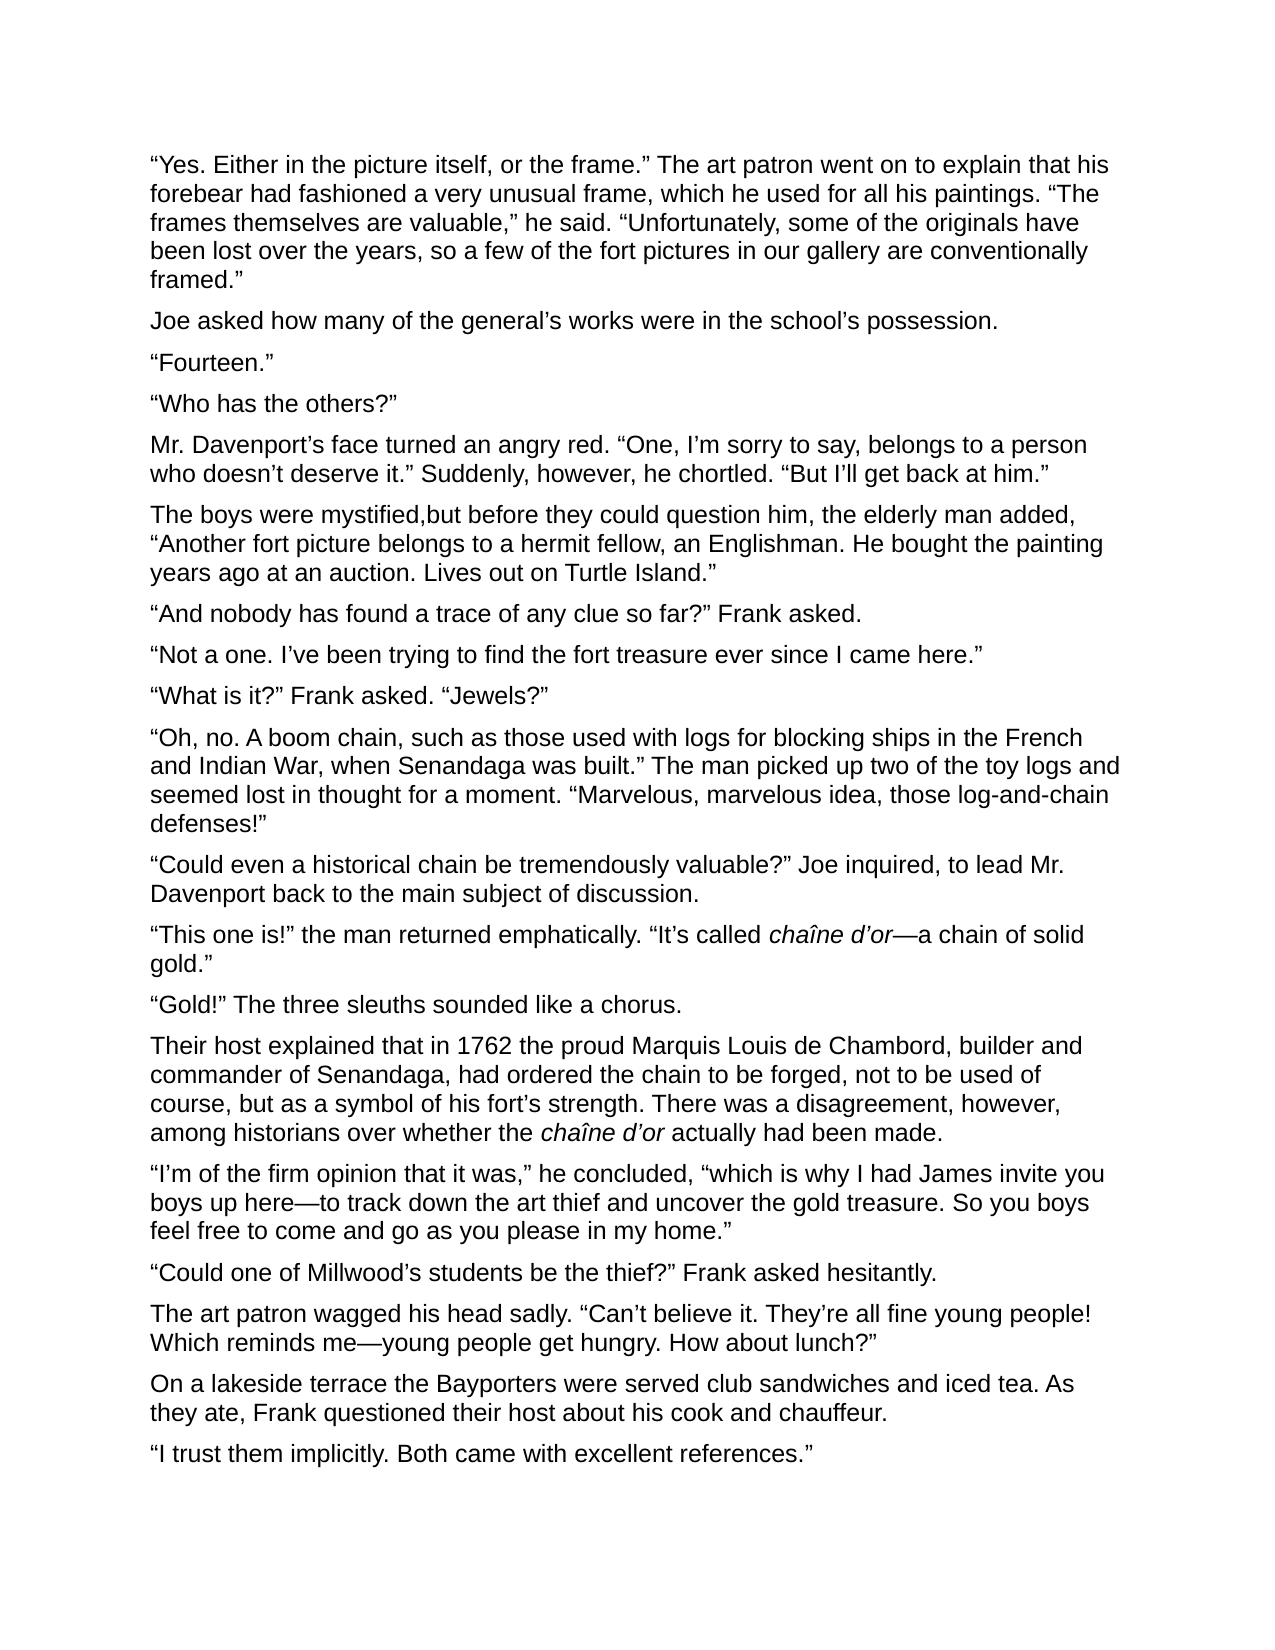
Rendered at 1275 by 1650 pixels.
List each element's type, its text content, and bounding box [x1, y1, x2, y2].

text Mr. Davenport’s face turned an angry red. “One, I’m sorry to say, belongs to a person who doesn’t deserve it.” Suddenly, however, he chortled. “But I’ll get back at him.” [150, 430, 1125, 487]
text Joe asked how many of the general’s works were in the school’s possession. [150, 306, 1125, 335]
text “Oh, no. A boom chain, such as those used with logs for blocking ships in the French and Indian War, when Senandaga was built.” The man picked up two of the toy logs and seemed lost in thought for a moment. “Marvelous, marvelous idea, those log-and-chain defenses!” [150, 722, 1125, 837]
text “This one is!” the man returned emphatically. “It’s called chaîne d’or—a chain of solid gold.” [150, 920, 1125, 977]
text “And nobody has found a trace of any clue so far?” Frank asked. [150, 599, 1125, 627]
text “Could even a historical chain be tremendously valuable?” Joe inquired, to lead Mr. Davenport back to the main subject of discussion. [150, 850, 1125, 907]
text Their host explained that in 1762 the proud Marquis Louis de Chambord, builder and commander of Senandaga, had ordered the chain to be forged, not to be used of course, but as a symbol of his fort’s strength. There was a disagreement, however, among historians over whether the chaîne d’or actually had been made. [150, 1031, 1125, 1146]
text “I trust them implicitly. Both came with excellent references.” [150, 1439, 1125, 1467]
text “I’m of the firm opinion that it was,” he concluded, “which is why I had James invite you boys up here—to track down the art thief and uncover the gold treasure. So you boys feel free to come and go as you please in my home.” [150, 1159, 1125, 1245]
text “What is it?” Frank asked. “Jewels?” [150, 681, 1125, 710]
text “Yes. Either in the picture itself, or the frame.” The art patron went on to explain that his forebear had fashioned a very unusual frame, which he used for all his paintings. “The frames themselves are valuable,” he said. “Unfortunately, some of the originals have been lost over the years, so a few of the fort pictures in our gallery are conventionally framed.” [150, 150, 1125, 294]
text “Fourteen.” [150, 347, 1125, 376]
text “Gold!” The three sleuths sounded like a chorus. [150, 990, 1125, 1019]
text “Who has the others?” [150, 389, 1125, 417]
text The boys were mystified,but before they could question him, the elderly man added, “Another fort picture belongs to a hermit fellow, an Englishman. He bought the painting years ago at an auction. Lives out on Turtle Island.” [150, 500, 1125, 586]
text “Not a one. I’ve been trying to find the fort treasure ever since I came here.” [150, 640, 1125, 669]
text The art patron wagged his head sadly. “Can’t believe it. They’re all fine young people! Which reminds me—young people get hungry. How about lunch?” [150, 1299, 1125, 1356]
text “Could one of Millwood’s students be the thief?” Frank asked hesitantly. [150, 1257, 1125, 1286]
text On a lakeside terrace the Bayporters were served club sandwiches and iced tea. As they ate, Frank questioned their host about his cook and chauffeur. [150, 1369, 1125, 1426]
